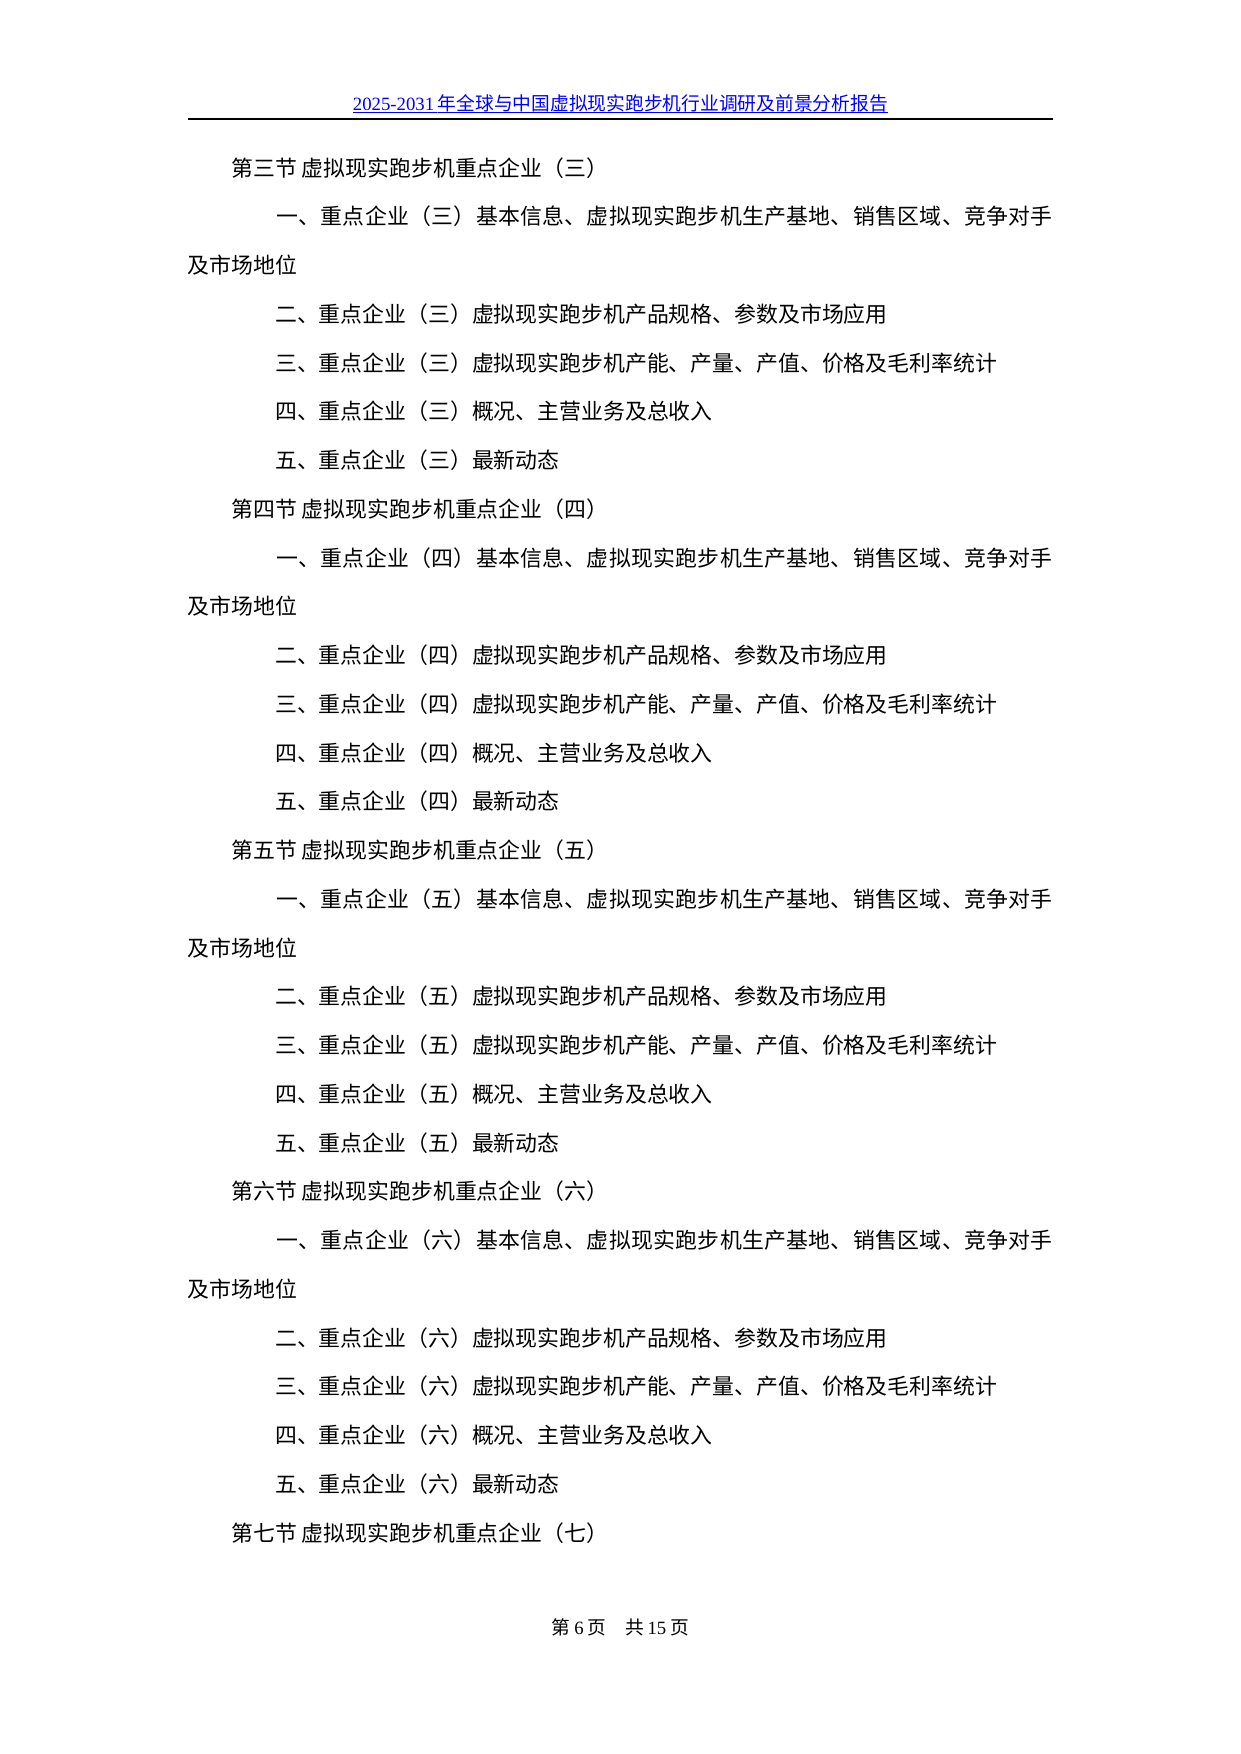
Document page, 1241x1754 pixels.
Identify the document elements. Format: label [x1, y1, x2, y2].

text [187, 150, 1053, 1548]
